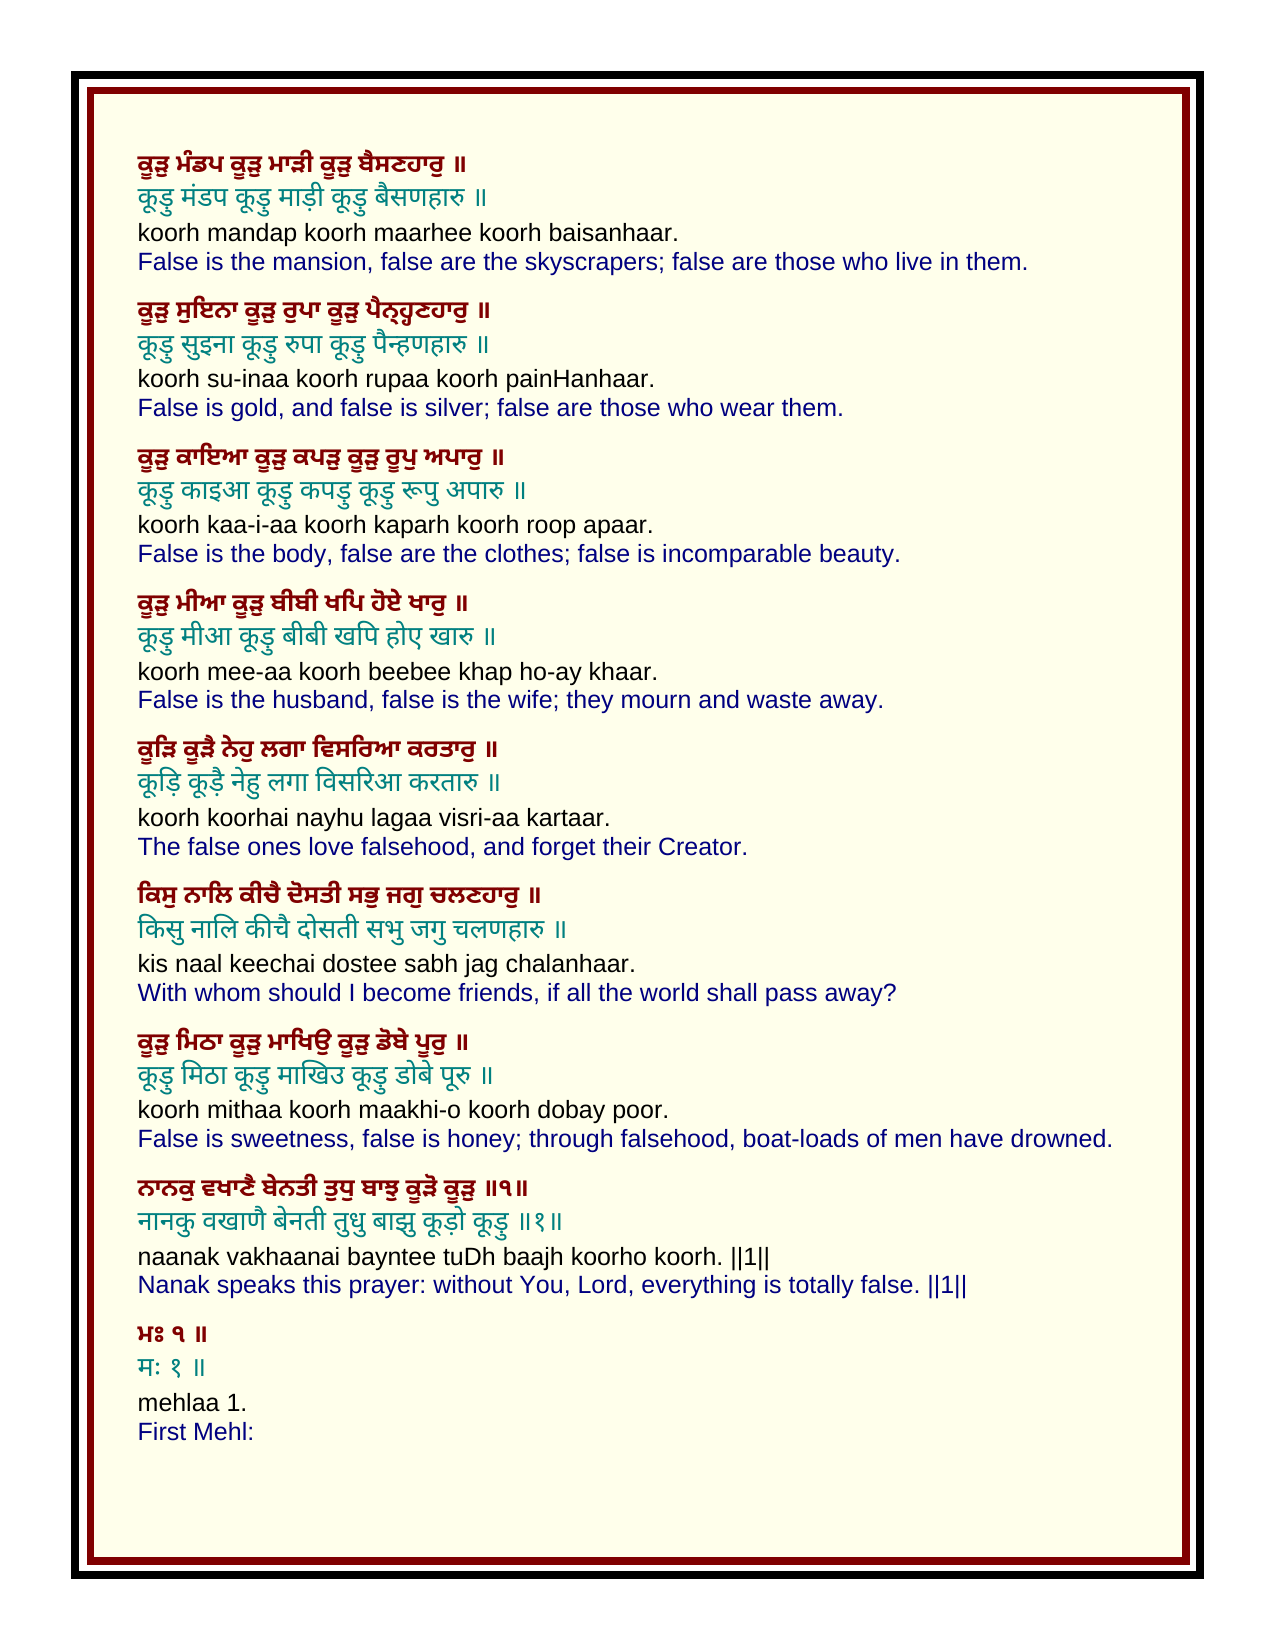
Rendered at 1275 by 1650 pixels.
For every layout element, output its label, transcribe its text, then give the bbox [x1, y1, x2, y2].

text कूड़ु सुइना कूड़ु रुपा कूड़ु पैन्हणहारु ॥ [137, 329, 1138, 364]
text ਨਾਨਕੁ ਵਖਾਣੈ ਬੇਨਤੀ ਤੁਧੁ ਬਾਝੁ ਕੂੜੋ ਕੂੜੁ ॥੧॥ [137, 1174, 1138, 1206]
text ਕੂੜਿ ਕੂੜੈ ਨੇਹੁ ਲਗਾ ਵਿਸਰਿਆ ਕਰਤਾਰੁ ॥ [137, 735, 1138, 768]
text ਕੂੜੁ ਮੀਆ ਕੂੜੁ ਬੀਬੀ ਖਪਿ ਹੋਏ ਖਾਰੁ ॥ [137, 589, 1138, 621]
text नानकु वखाणै बेनती तुधु बाझु कूड़ो कूड़ु ॥१॥ [137, 1206, 1138, 1242]
text ਕੂੜੁ ਕਾਇਆ ਕੂੜੁ ਕਪੜੁ ਕੂੜੁ ਰੂਪੁ ਅਪਾਰੁ ॥ [137, 442, 1138, 475]
text koorh kaa-i-aa koorh kaparh koorh roop apaar. [137, 510, 1138, 539]
text False is sweetness, false is honey; through falsehood, boat-loads of men have drowned. [137, 1124, 1138, 1153]
text koorh su-inaa koorh rupaa koorh painHanhaar. [137, 364, 1138, 393]
text कूड़ु मिठा कूड़ु माखिउ कूड़ु डोबे पूरु ॥ [137, 1060, 1138, 1095]
text कूड़ु काइआ कूड़ु कपड़ु कूड़ु रूपु अपारु ॥ [137, 475, 1138, 510]
text koorh mandap koorh maarhee koorh baisanhaar. [137, 218, 1138, 247]
text koorh mithaa koorh maakhi-o koorh dobay poor. [137, 1095, 1138, 1124]
text The false ones love falsehood, and forget their Creator. [137, 832, 1138, 860]
text ਕੂੜੁ ਮੰਡਪ ਕੂੜੁ ਮਾੜੀ ਕੂੜੁ ਬੈਸਣਹਾਰੁ ॥ [137, 150, 1138, 183]
text koorh mee-aa koorh beebee khap ho-ay khaar. [137, 657, 1138, 685]
text ਮਃ ੧ ॥ [137, 1320, 1138, 1353]
text ਕਿਸੁ ਨਾਲਿ ਕੀਚੈ ਦੋਸਤੀ ਸਭੁ ਜਗੁ ਚਲਣਹਾਰੁ ॥ [137, 881, 1138, 914]
text False is the mansion, false are the skyscrapers; false are those who live in them. [137, 247, 1138, 275]
text Nanak speaks this prayer: without You, Lord, everything is totally false. ||1|| [137, 1270, 1138, 1299]
text kis naal keechai dostee sabh jag chalanhaar. [137, 949, 1138, 978]
text naanak vakhaanai bayntee tuDh baajh koorho koorh. ||1|| [137, 1242, 1138, 1270]
text कूड़ु मंडप कूड़ु माड़ी कूड़ु बैसणहारु ॥ [137, 183, 1138, 218]
text कूड़ु मीआ कूड़ु बीबी खपि होए खारु ॥ [137, 621, 1138, 657]
text False is the body, false are the clothes; false is incomparable beauty. [137, 539, 1138, 568]
text koorh koorhai nayhu lagaa visri-aa kartaar. [137, 803, 1138, 832]
text False is the husband, false is the wife; they mourn and waste away. [137, 685, 1138, 714]
text False is gold, and false is silver; false are those who wear them. [137, 393, 1138, 422]
text कूड़ि कूड़ै नेहु लगा विसरिआ करतारु ॥ [137, 768, 1138, 803]
text किसु नालि कीचै दोसती सभु जगु चलणहारु ॥ [137, 914, 1138, 949]
text With whom should I become friends, if all the world shall pass away? [137, 978, 1138, 1007]
text mehlaa 1. [137, 1388, 1138, 1417]
text ਕੂੜੁ ਸੁਇਨਾ ਕੂੜੁ ਰੁਪਾ ਕੂੜੁ ਪੈਨ੍ਹ੍ਹਣਹਾਰੁ ॥ [137, 296, 1138, 329]
text First Mehl: [137, 1417, 1138, 1445]
text मः १ ॥ [137, 1353, 1138, 1388]
text ਕੂੜੁ ਮਿਠਾ ਕੂੜੁ ਮਾਖਿਉ ਕੂੜੁ ਡੋਬੇ ਪੂਰੁ ॥ [137, 1027, 1138, 1060]
